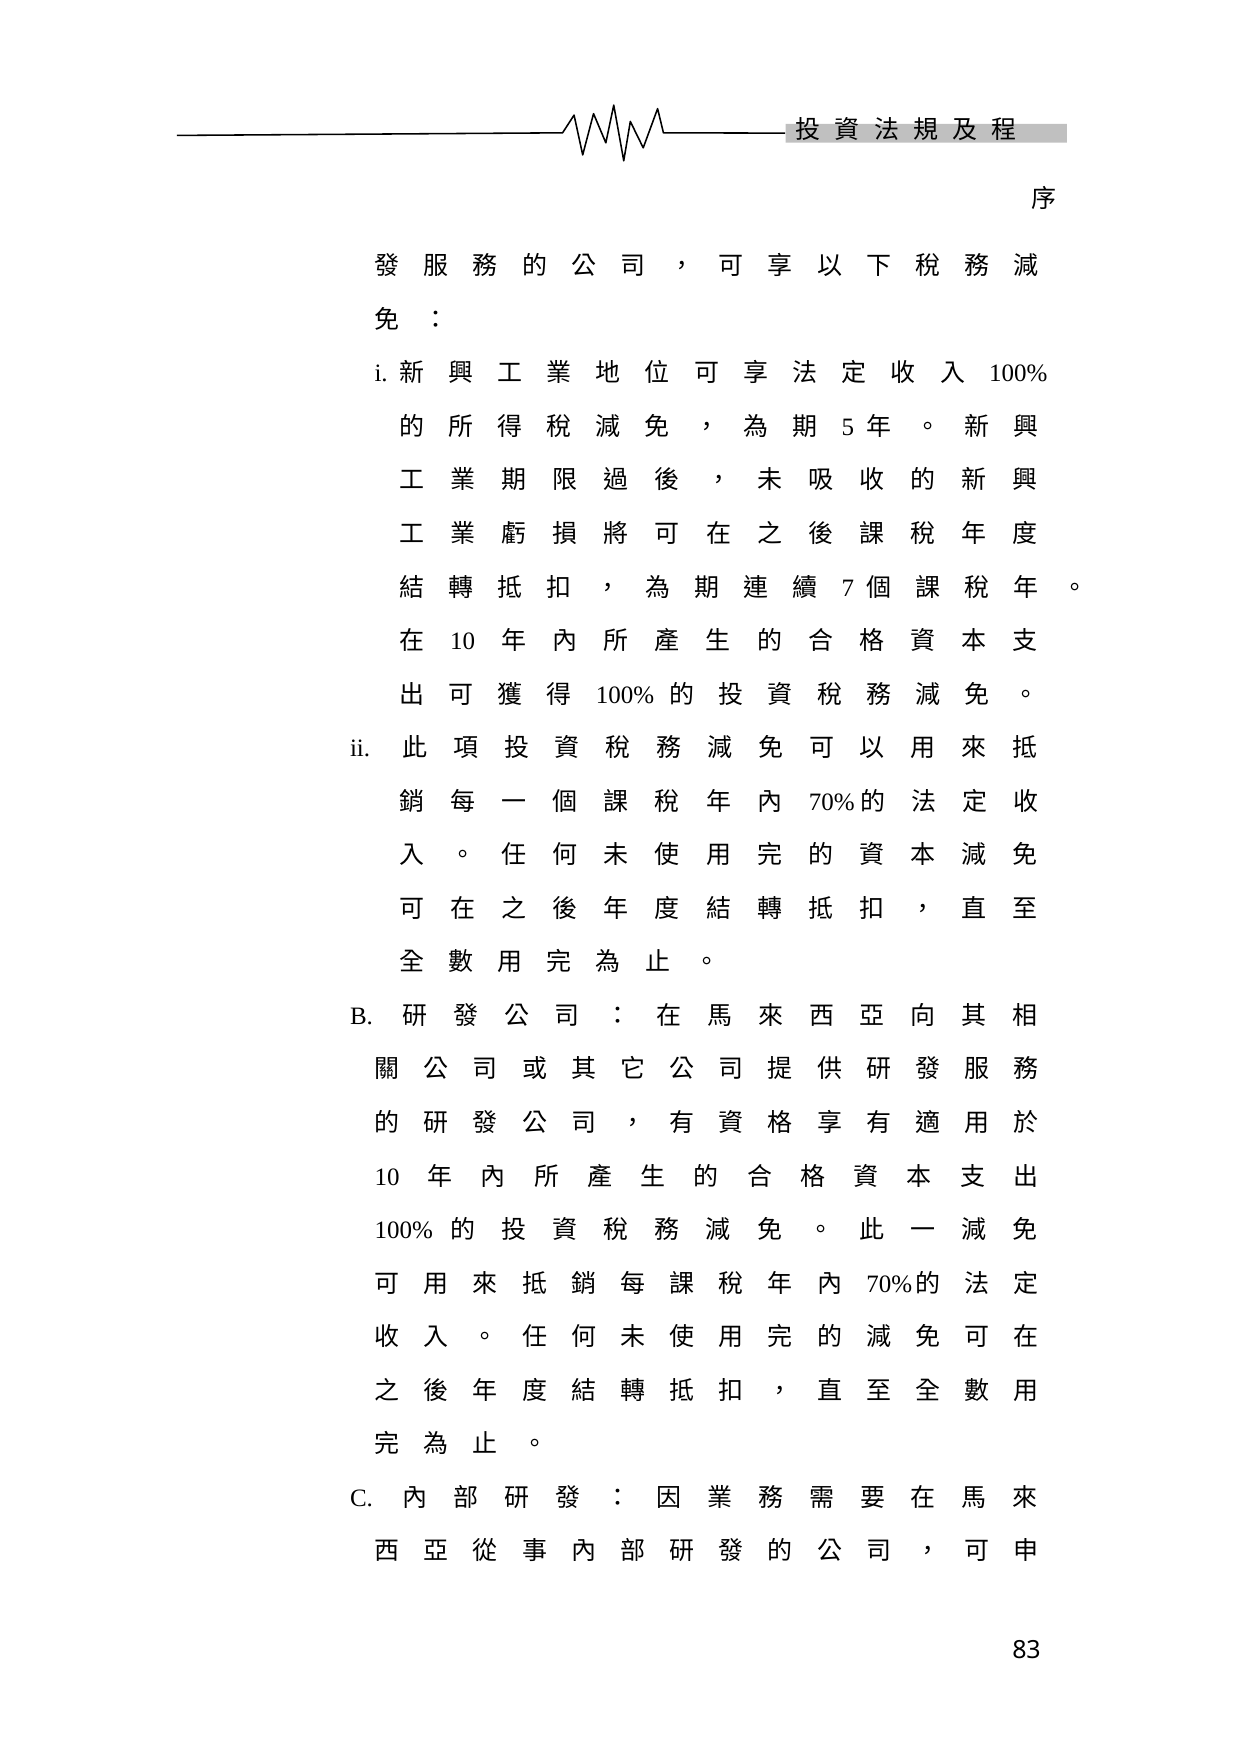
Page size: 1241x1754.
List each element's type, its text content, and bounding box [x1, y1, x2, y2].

text i. 新興工業地位可享法定收入100%的所得稅減免，為期5年。新興工業期限過後，未吸收的新興工業虧損將可在之後課稅年度結轉抵扣，為期連續7個課稅年。在10年內所產生的合格資本支出可獲得100%的投資稅務減免。 [353, 344, 1063, 719]
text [325, 1469, 1063, 1576]
text B. 研發公司：在馬來西亞向其相關公司或其它公司提供研發服務的研發公司，有資格享有適用於10年內所產生的合格資本支出100%的投資稅務減免。此一減免可用來抵銷每課稅年內70%的法定收入。任何未使用完的減免可在之後年度結轉抵扣，直至全數用完為止。 [325, 987, 1063, 1469]
text ii. 此項投資稅務減免可以用來抵銷每一個課稅年內70%的法定收入。任何未使用完的資本減免可在之後年度結轉抵扣，直至全數用完為止。 [338, 719, 1063, 987]
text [325, 237, 1063, 344]
